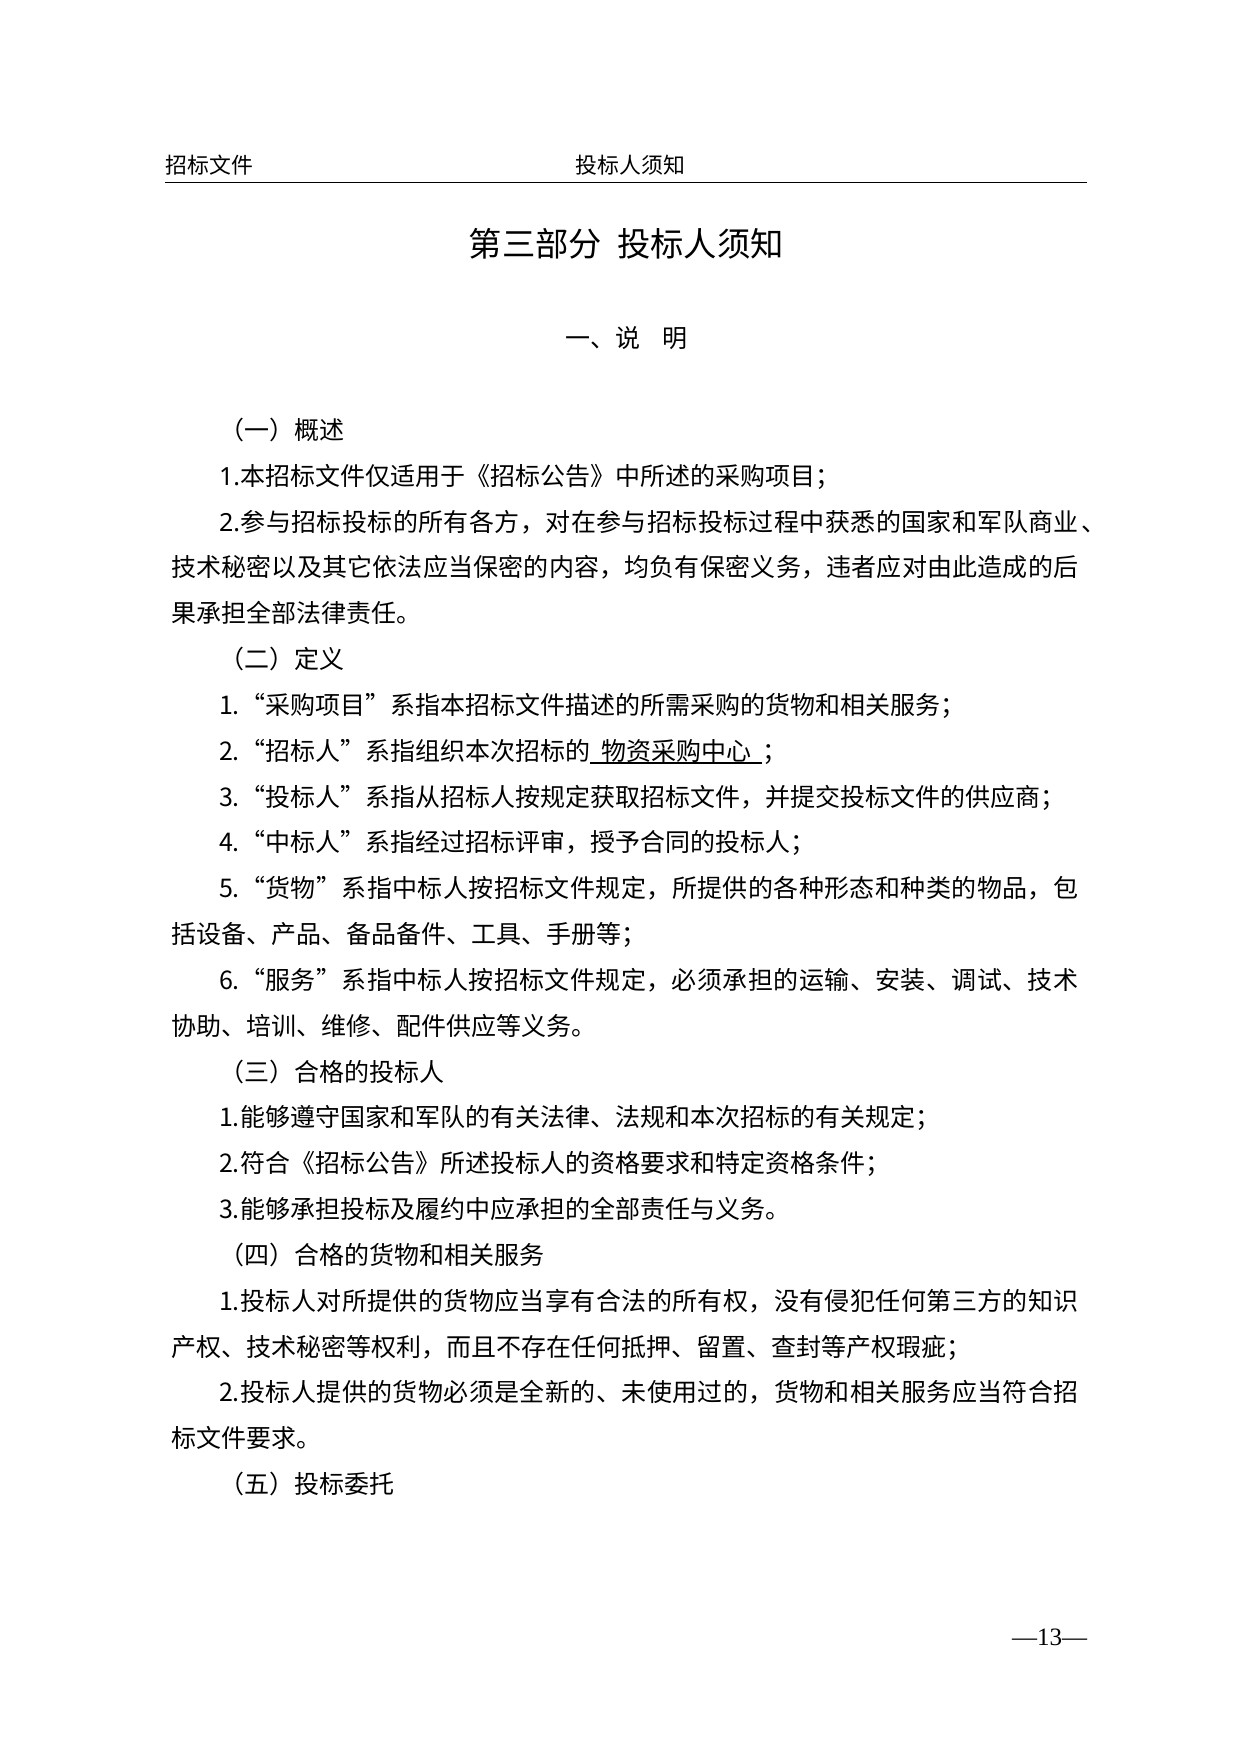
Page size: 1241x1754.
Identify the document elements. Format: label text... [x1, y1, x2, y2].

text 3.“投标人”系指从招标人按规定获取招标文件，并提交投标文件的供应商； [171, 769, 1081, 815]
text 2.投标人提供的货物必须是全新的、未使用过的，货物和相关服务应当符合招标文件要求。 [171, 1365, 1081, 1457]
text 4.“中标人”系指经过招标评审，授予合同的投标人； [171, 815, 1081, 861]
text 1.能够遵守国家和军队的有关法律、法规和本次招标的有关规定； [171, 1090, 1081, 1136]
text （三）合格的投标人 [171, 1044, 1081, 1090]
text 一、说 明 [171, 311, 1081, 357]
text 2.“招标人”系指组织本次招标的 物资采购中心 ； [171, 723, 1081, 769]
text 2.参与招标投标的所有各方，对在参与招标投标过程中获悉的国家和军队商业、技术秘密以及其它依法应当保密的内容，均负有保密义务，违者应对由此造成的后果承担全部法律责任。 [171, 494, 1081, 632]
text （四）合格的货物和相关服务 [171, 1228, 1081, 1273]
text 6.“服务”系指中标人按招标文件规定，必须承担的运输、安装、调试、技术协助、培训、维修、配件供应等义务。 [171, 953, 1081, 1044]
text 2.符合《招标公告》所述投标人的资格要求和特定资格条件； [171, 1136, 1081, 1182]
text 3.能够承担投标及履约中应承担的全部责任与义务。 [171, 1182, 1081, 1228]
text 1.“采购项目”系指本招标文件描述的所需采购的货物和相关服务； [171, 678, 1081, 723]
text 1.投标人对所提供的货物应当享有合法的所有权，没有侵犯任何第三方的知识产权、技术秘密等权利，而且不存在任何抵押、留置、查封等产权瑕疵； [171, 1273, 1081, 1365]
text （一）概述 [171, 403, 1081, 448]
text （二）定义 [171, 632, 1081, 678]
text 1.本招标文件仅适用于《招标公告》中所述的采购项目； [171, 448, 1081, 494]
text 5.“货物”系指中标人按招标文件规定，所提供的各种形态和种类的物品，包括设备、产品、备品备件、工具、手册等； [171, 861, 1081, 953]
text 第三部分 投标人须知 [171, 219, 1081, 265]
text （五）投标委托 [171, 1457, 1081, 1503]
